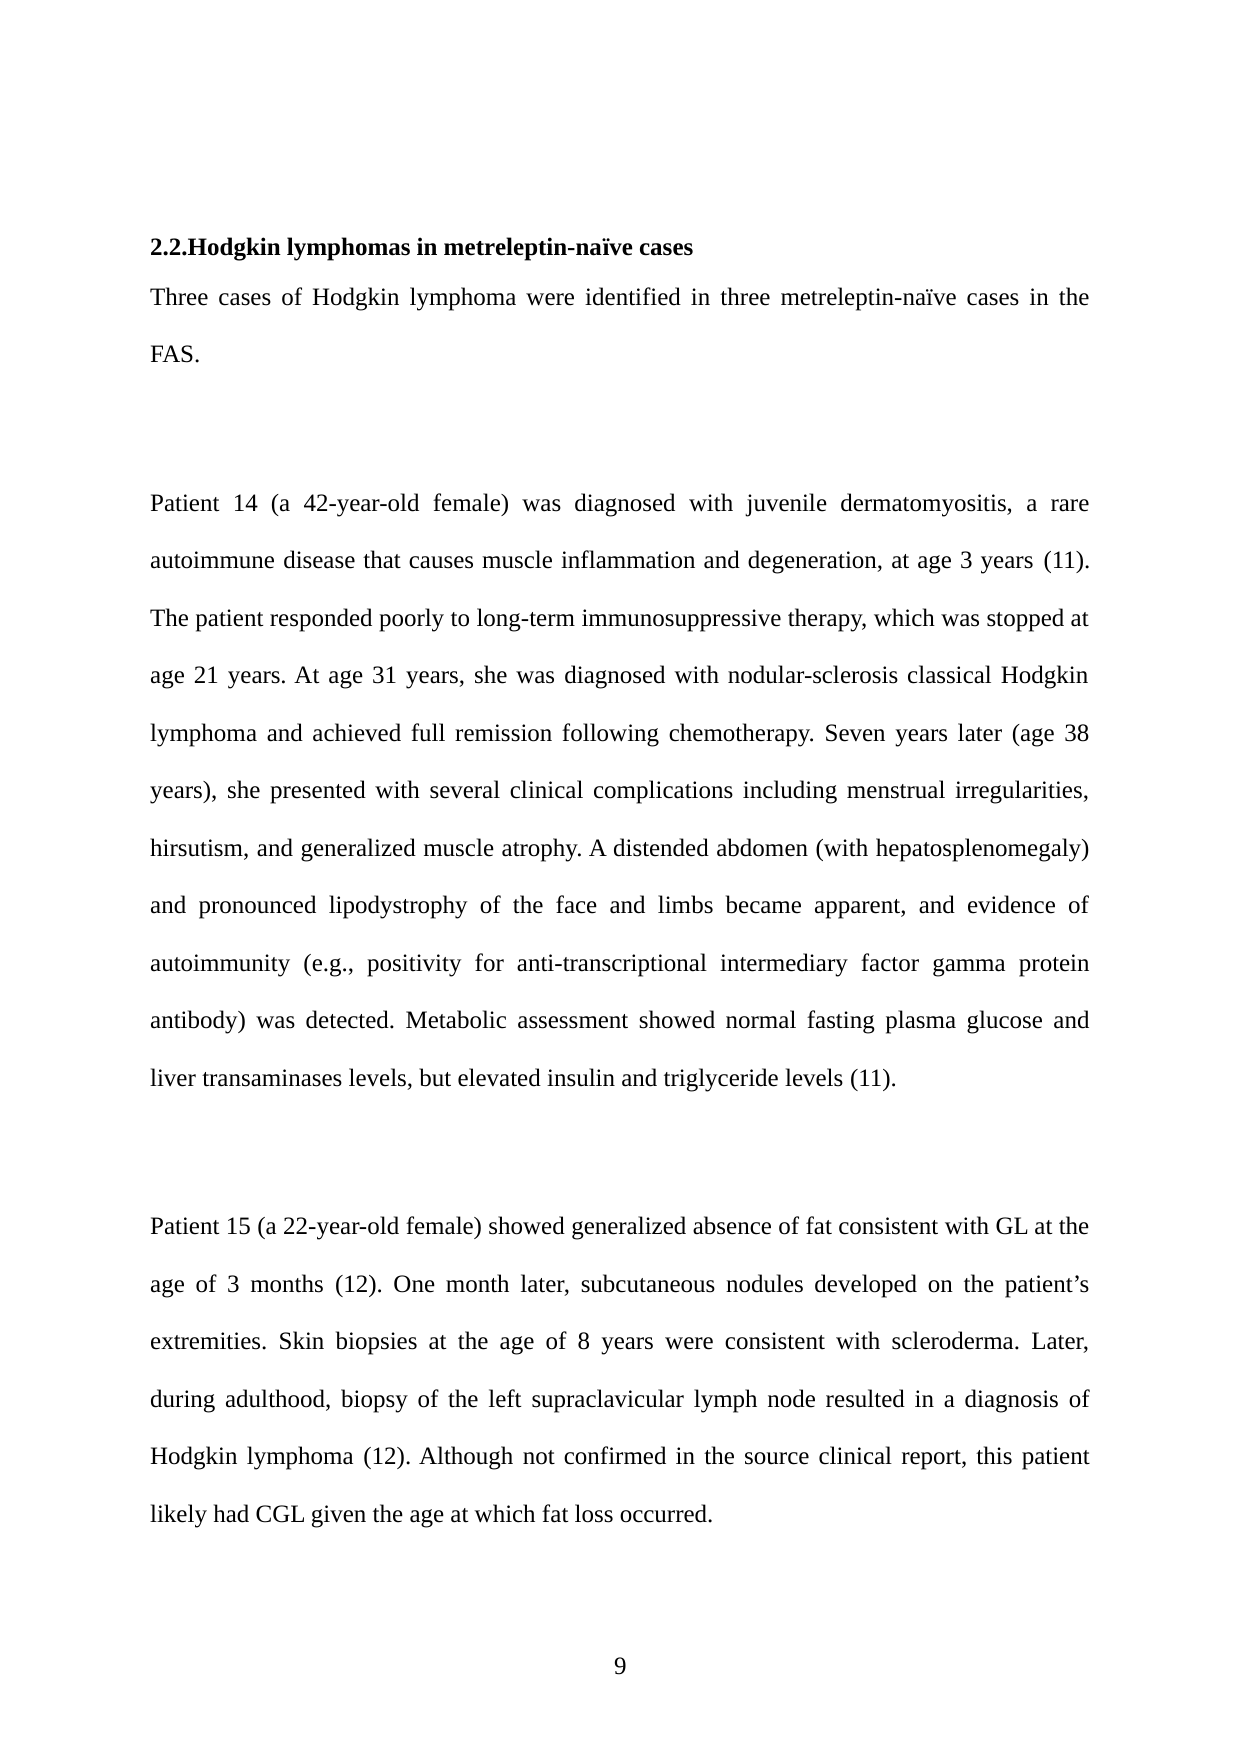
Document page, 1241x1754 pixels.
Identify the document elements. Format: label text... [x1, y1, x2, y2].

list Hodgkin lymphomas in metreleptin-naïve cases [150, 232, 1090, 261]
text Three cases of Hodgkin lymphoma were identified in three metreleptin-naïve cases in the FAS. [150, 282, 1090, 368]
text Patient 15 (a 22-year-old female) showed generalized absence of fat consistent with GL at the age of 3 months (12). One month later, subcutaneous nodules developed on the patient’s extremities. Skin biopsies at the age of 8 years were consistent with scleroderma. Later, during adulthood, biopsy of the left supraclavicular lymph node resulted in a diagnosis of Hodgkin lymphoma (12). Although not confirmed in the source clinical report, this patient likely had CGL given the age at which fat loss occurred. [150, 1211, 1090, 1527]
text Patient 14 (a 42-year-old female) was diagnosed with juvenile dermatomyositis, a rare autoimmune disease that causes muscle inflammation and degeneration, at age 3 years (11). The patient responded poorly to long-term immunosuppressive therapy, which was stopped at age 21 years. At age 31 years, she was diagnosed with nodular-sclerosis classical Hodgkin lymphoma and achieved full remission following chemotherapy. Seven years later (age 38 years), she presented with several clinical complications including menstrual irregularities, hirsutism, and generalized muscle atrophy. A distended abdomen (with hepatosplenomegaly) and pronounced lipodystrophy of the face and limbs became apparent, and evidence of autoimmunity (e.g., positivity for anti-transcriptional intermediary factor gamma protein antibody) was detected. Metabolic assessment showed normal fasting plasma glucose and liver transaminases levels, but elevated insulin and triglyceride levels (11). [150, 488, 1090, 1092]
